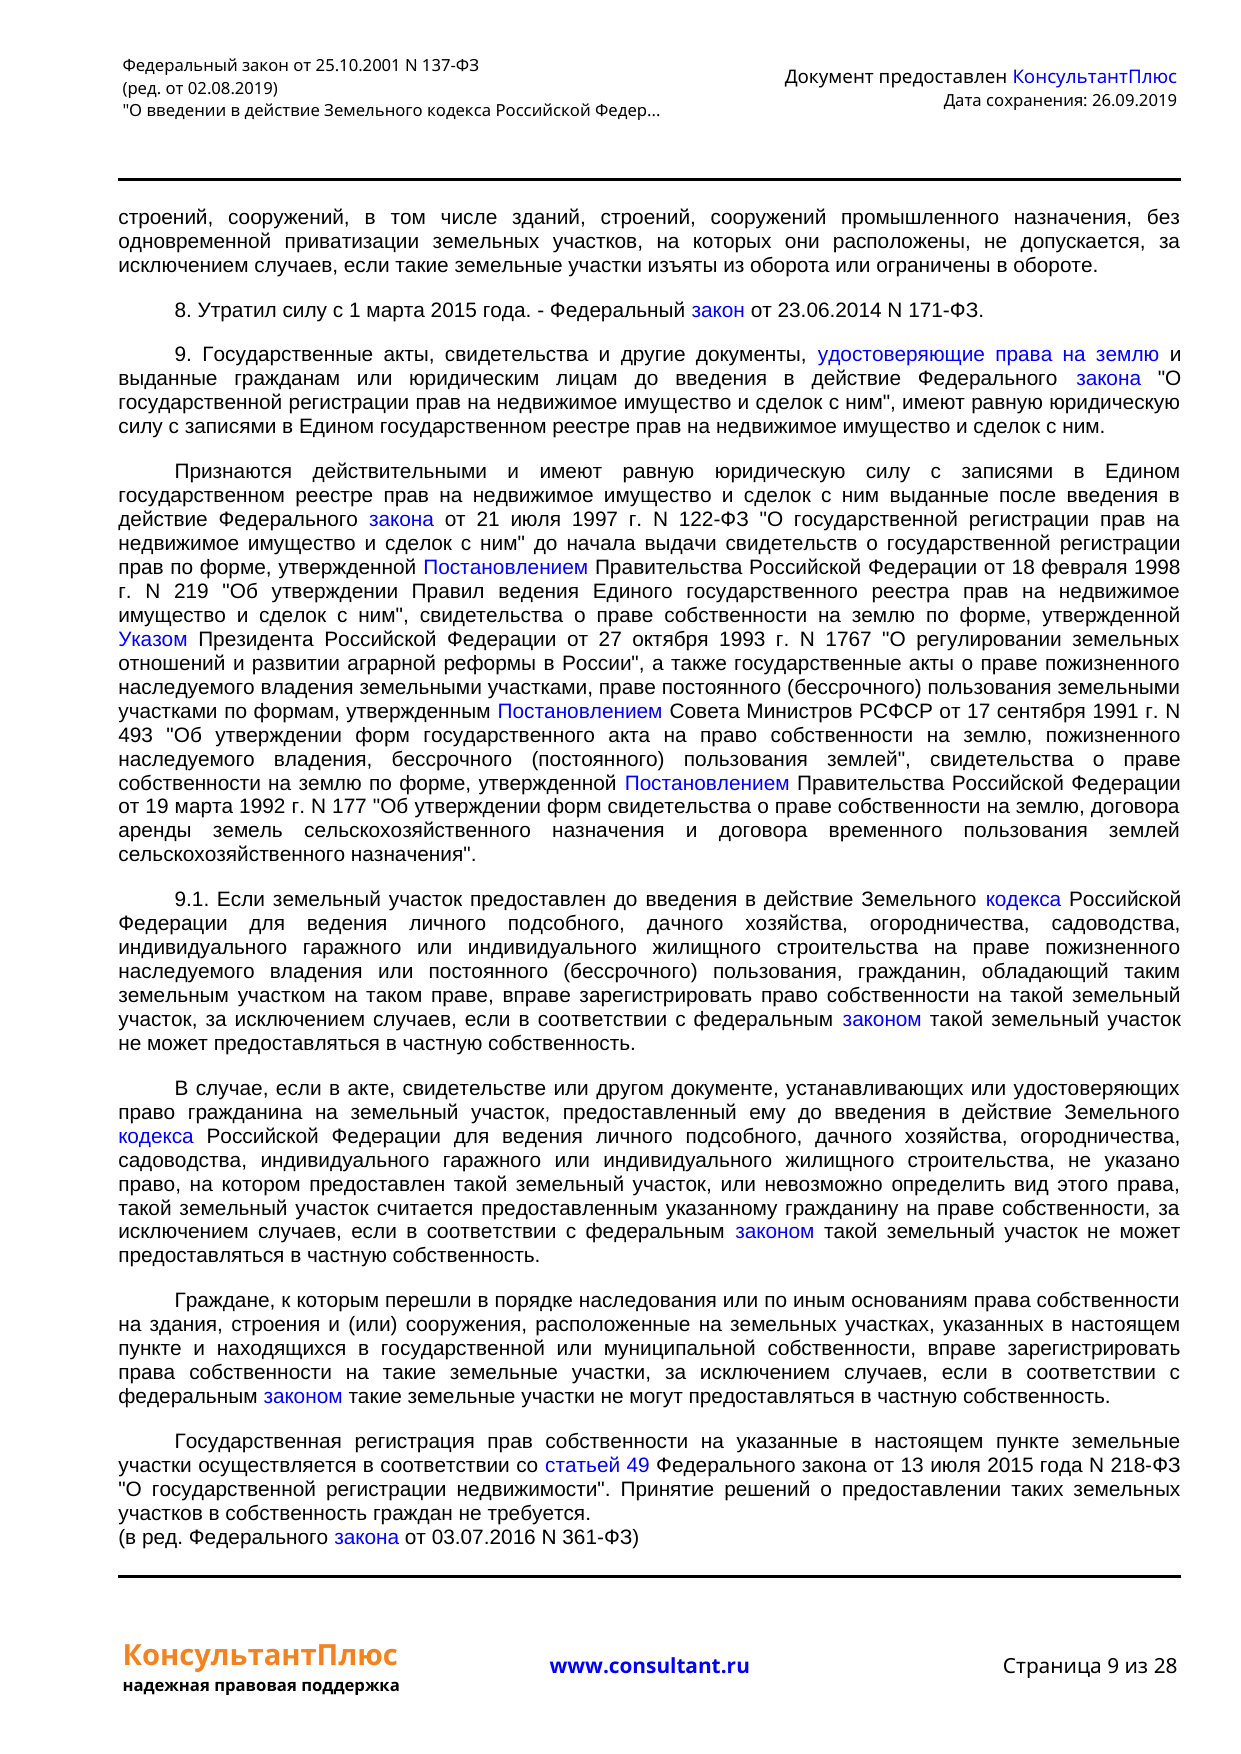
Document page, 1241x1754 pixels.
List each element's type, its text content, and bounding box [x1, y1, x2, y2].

text 9. Государственные акты, свидетельства и другие документы, удостоверяющие права на землю и выданные гражданам или юридическим лицам до введения в действие Федерального закона "О государственной регистрации прав на недвижимое имущество и сделок с ним", имеют равную юридическую силу с записями в Едином государственном реестре прав на недвижимое имущество и сделок с ним. [118, 342, 1181, 438]
text Государственная регистрация прав собственности на указанные в настоящем пункте земельные участки осуществляется в соответствии со статьей 49 Федерального закона от 13 июля 2015 года N 218-ФЗ "О государственной регистрации недвижимости". Принятие решений о предоставлении таких земельных участков в собственность граждан не требуется. [118, 1429, 1181, 1524]
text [118, 205, 1181, 277]
text В случае, если в акте, свидетельстве или другом документе, устанавливающих или удостоверяющих право гражданина на земельный участок, предоставленный ему до введения в действие Земельного кодекса Российской Федерации для ведения личного подсобного, дачного хозяйства, огородничества, садоводства, индивидуального гаражного или индивидуального жилищного строительства, не указано право, на котором предоставлен такой земельный участок, или невозможно определить вид этого права, такой земельный участок считается предоставленным указанному гражданину на праве собственности, за исключением случаев, если в соответствии с федеральным законом такой земельный участок не может предоставляться в частную собственность. [118, 1076, 1181, 1267]
text 9.1. Если земельный участок предоставлен до введения в действие Земельного кодекса Российской Федерации для ведения личного подсобного, дачного хозяйства, огородничества, садоводства, индивидуального гаражного или индивидуального жилищного строительства на праве пожизненного наследуемого владения или постоянного (бессрочного) пользования, гражданин, обладающий таким земельным участком на таком праве, вправе зарегистрировать право собственности на такой земельный участок, за исключением случаев, если в соответствии с федеральным законом такой земельный участок не может предоставляться в частную собственность. [118, 887, 1181, 1055]
text (в ред. Федерального закона от 03.07.2016 N 361-ФЗ) [118, 1524, 1181, 1548]
text Признаются действительными и имеют равную юридическую силу с записями в Едином государственном реестре прав на недвижимое имущество и сделок с ним выданные после введения в действие Федерального закона от 21 июля 1997 г. N 122-ФЗ "О государственной регистрации прав на недвижимое имущество и сделок с ним" до начала выдачи свидетельств о государственной регистрации прав по форме, утвержденной Постановлением Правительства Российской Федерации от 18 февраля 1998 г. N 219 "Об утверждении Правил ведения Единого государственного реестра прав на недвижимое имущество и сделок с ним", свидетельства о праве собственности на землю по форме, утвержденной Указом Президента Российской Федерации от 27 октября 1993 г. N 1767 "О регулировании земельных отношений и развитии аграрной реформы в России", а также государственные акты о праве пожизненного наследуемого владения земельными участками, праве постоянного (бессрочного) пользования земельными участками по формам, утвержденным Постановлением Совета Министров РСФСР от 17 сентября 1991 г. N 493 "Об утверждении форм государственного акта на право собственности на землю, пожизненного наследуемого владения, бессрочного (постоянного) пользования землей", свидетельства о праве собственности на землю по форме, утвержденной Постановлением Правительства Российской Федерации от 19 марта 1992 г. N 177 "Об утверждении форм свидетельства о праве собственности на землю, договора аренды земель сельскохозяйственного назначения и договора временного пользования землей сельскохозяйственного назначения". [118, 459, 1181, 866]
text 8. Утратил силу с 1 марта 2015 года. - Федеральный закон от 23.06.2014 N 171-ФЗ. [118, 297, 1181, 321]
text Граждане, к которым перешли в порядке наследования или по иным основаниям права собственности на здания, строения и (или) сооружения, расположенные на земельных участках, указанных в настоящем пункте и находящихся в государственной или муниципальной собственности, вправе зарегистрировать права собственности на такие земельные участки, за исключением случаев, если в соответствии с федеральным законом такие земельные участки не могут предоставляться в частную собственность. [118, 1288, 1181, 1408]
